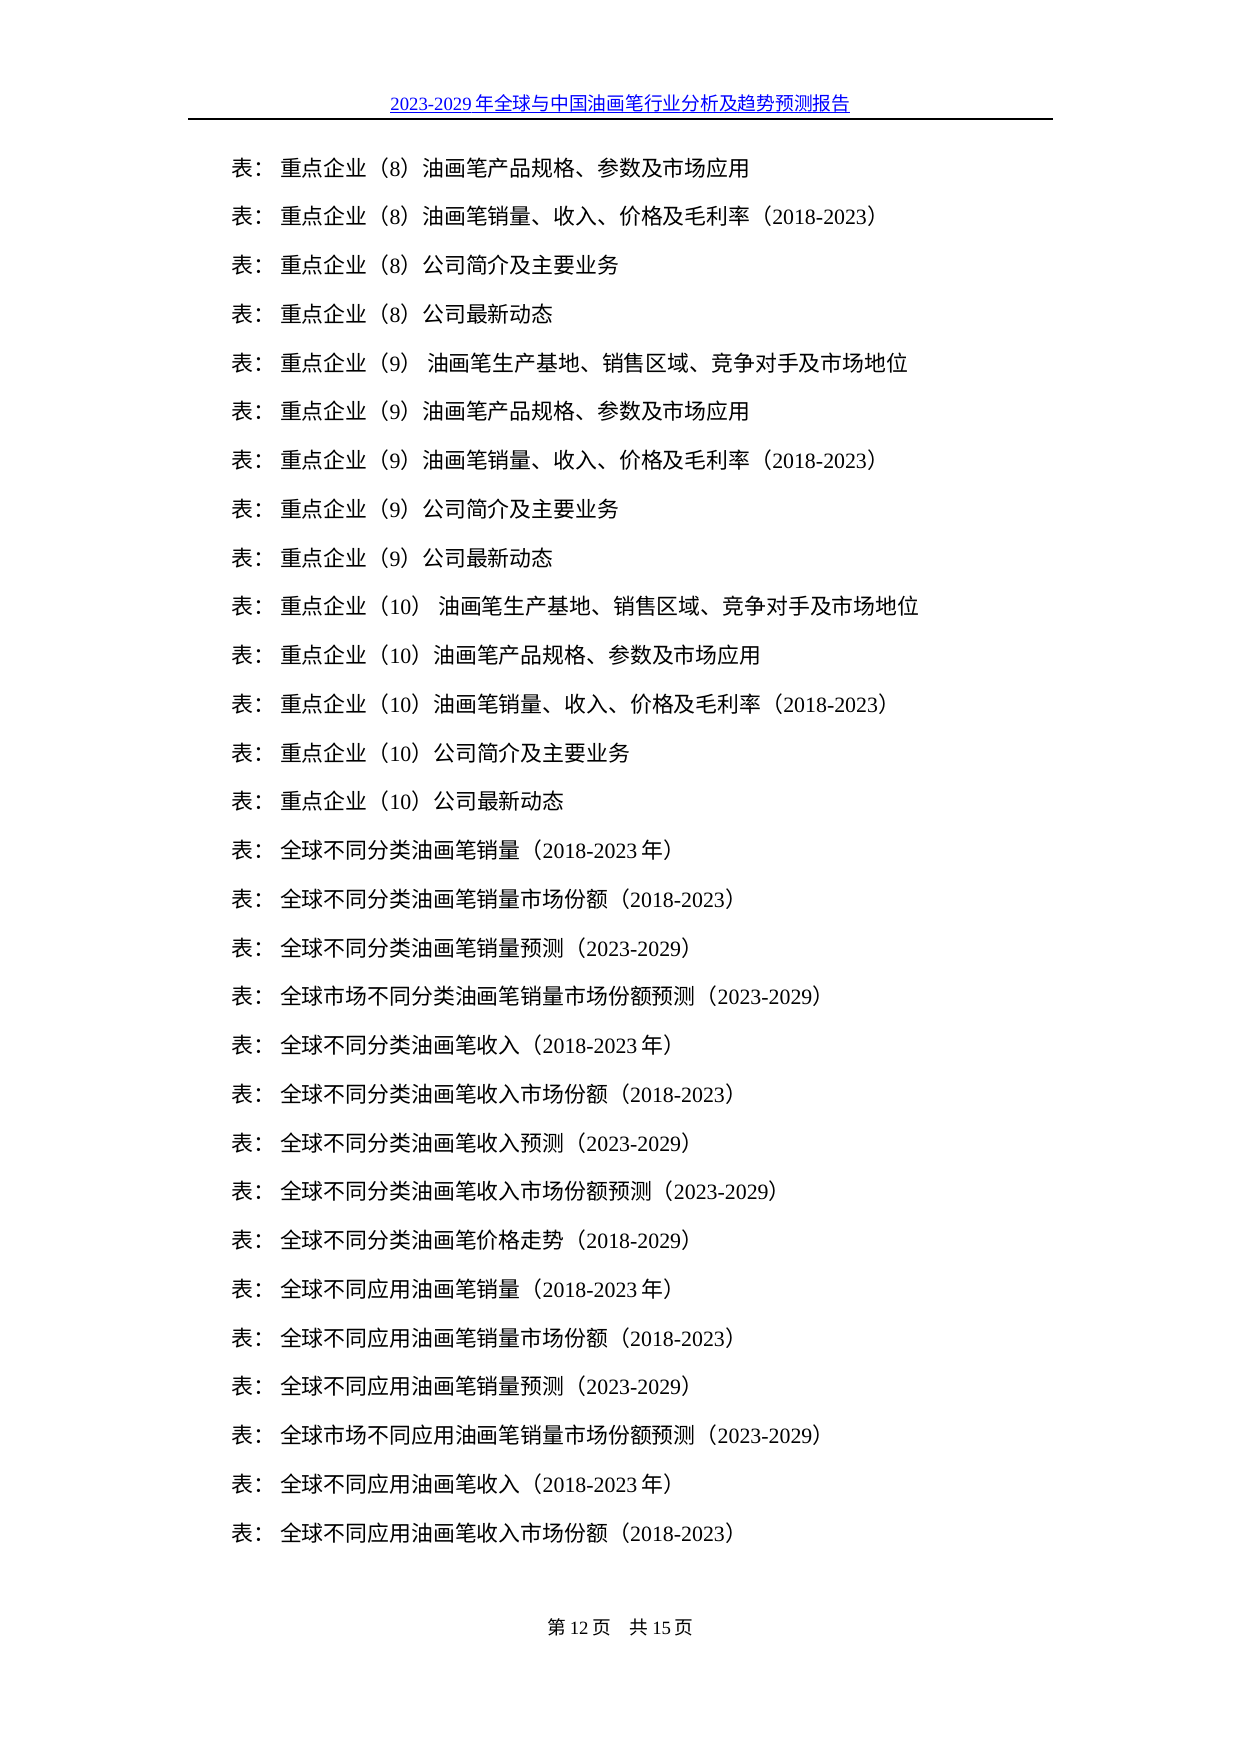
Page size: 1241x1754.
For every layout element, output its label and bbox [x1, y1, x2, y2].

text [187, 150, 1053, 1548]
